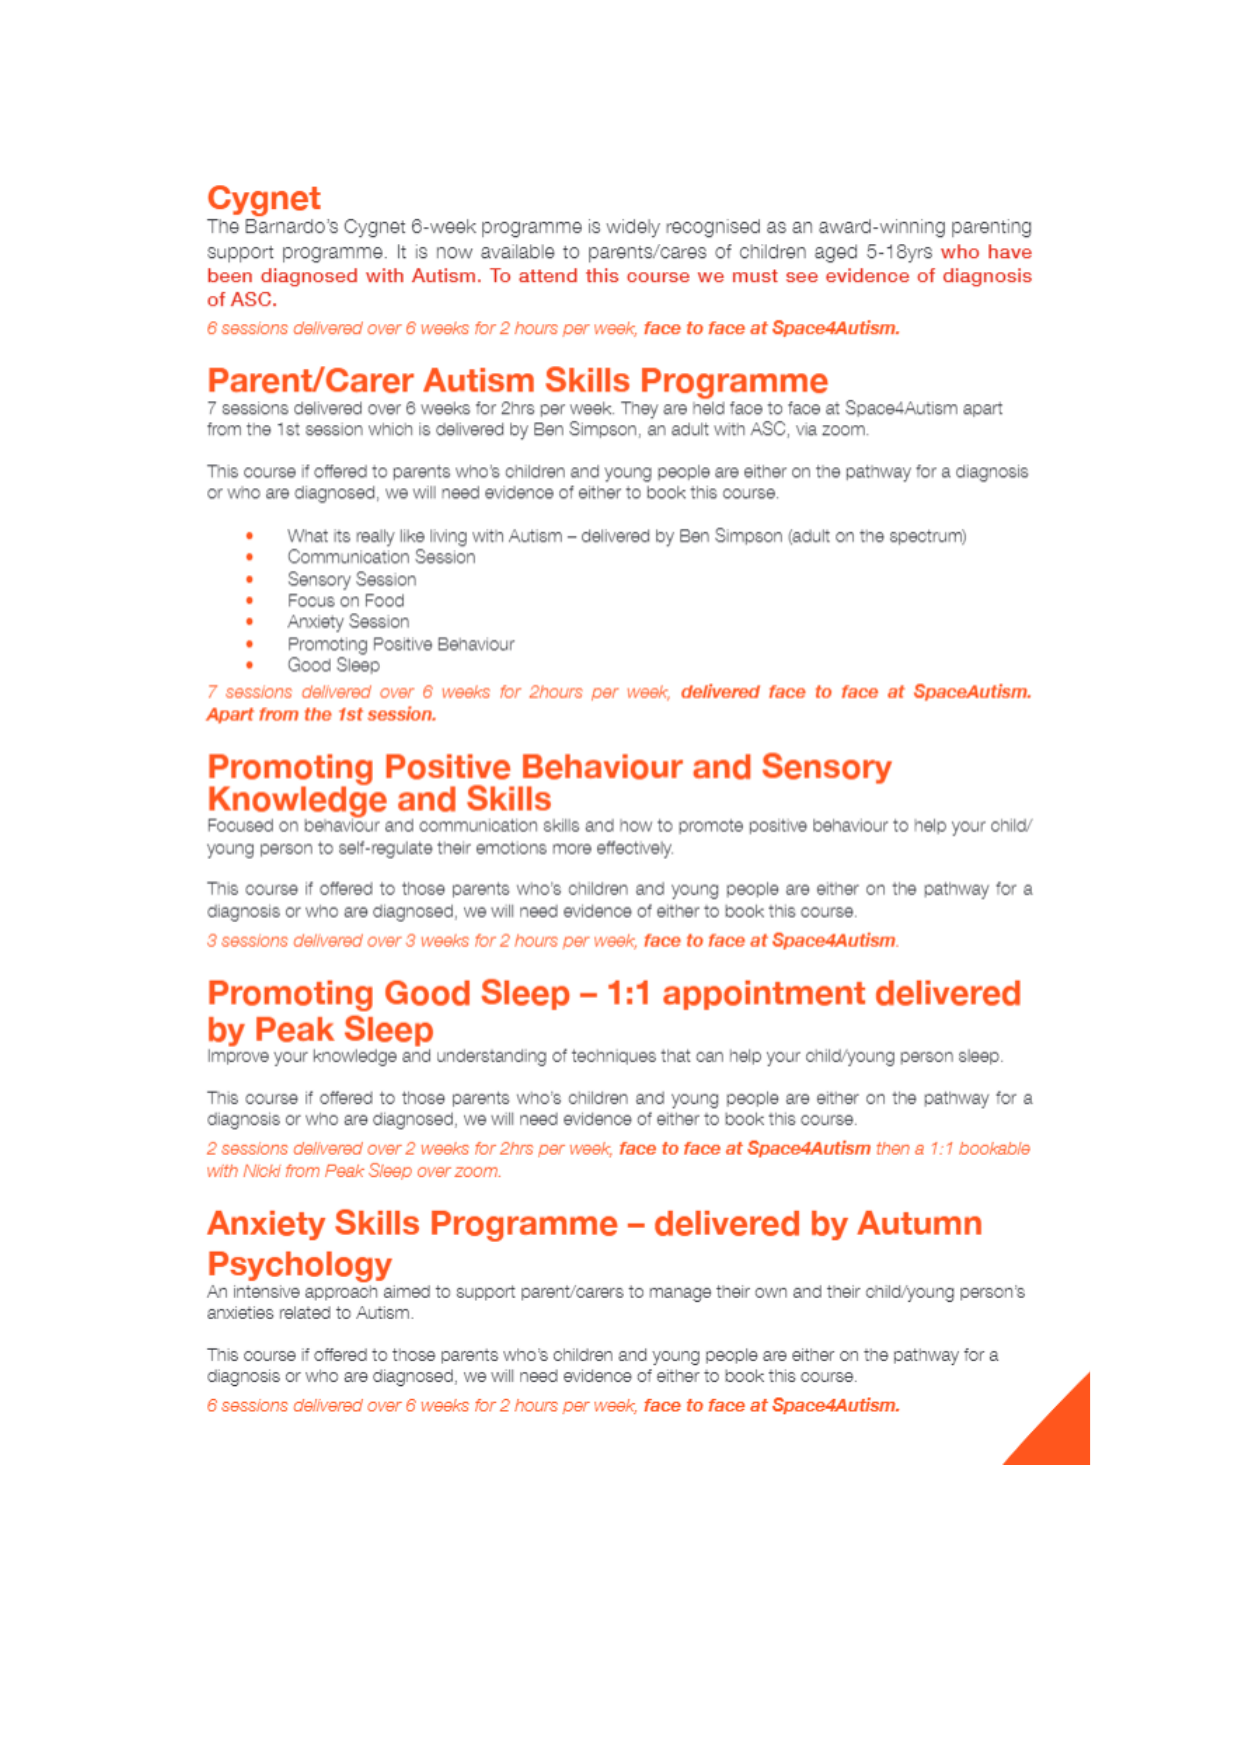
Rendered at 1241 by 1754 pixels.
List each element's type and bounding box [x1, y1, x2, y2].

picture [150, 150, 1091, 1465]
